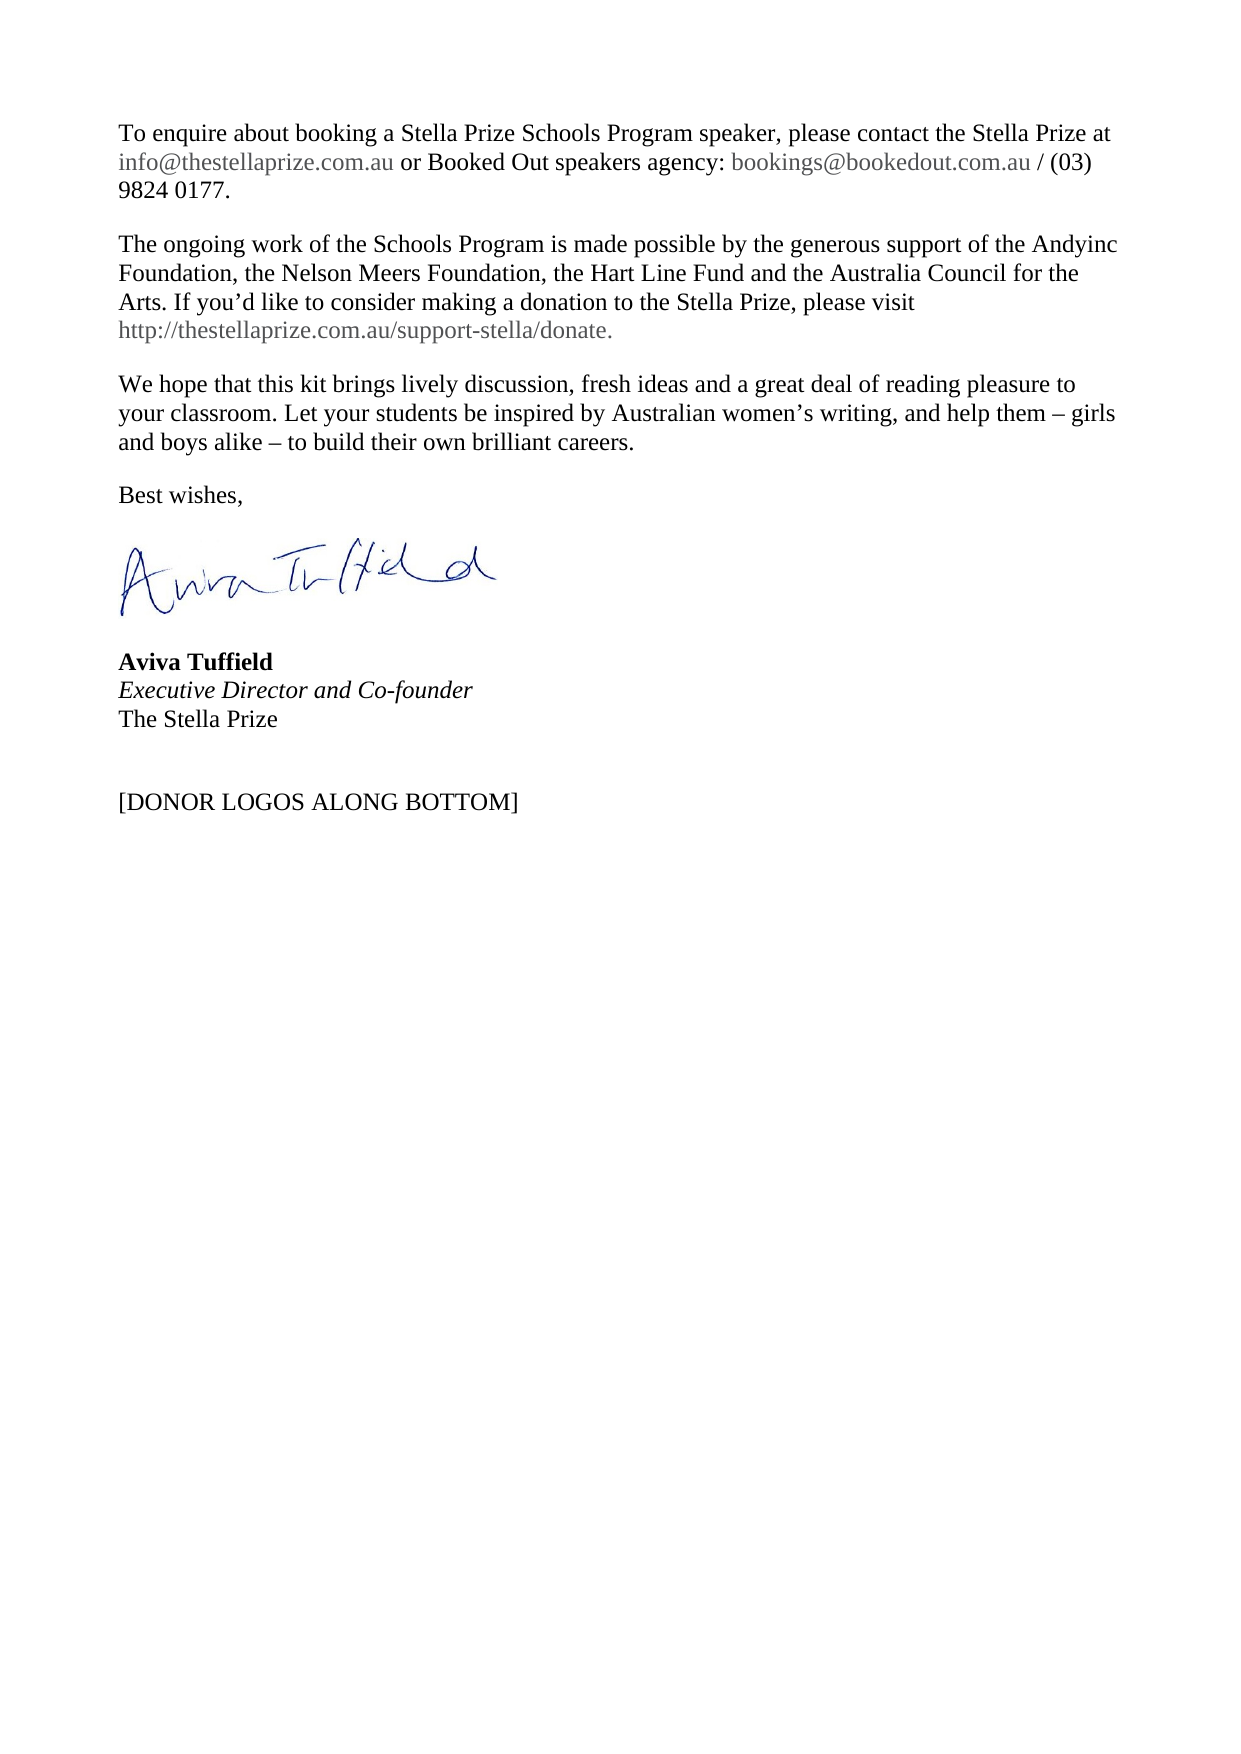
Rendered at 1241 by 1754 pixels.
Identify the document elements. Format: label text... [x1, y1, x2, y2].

text The Stella Prize [118, 704, 812, 733]
text Aviva Tuffield [118, 647, 812, 676]
text Executive Director and Co-founder [118, 676, 812, 704]
text The ongoing work of the Schools Program is made possible by the generous support of the Andyinc Foundation, the Nelson Meers Foundation, the Hart Line Fund and the Australia Council for the Arts. If you’d like to consider making a donation to the Stella Prize, please visit http://thestellaprize.com.au/support-stella/donate. [118, 229, 1122, 344]
text [DONOR LOGOS ALONG BOTTOM] [118, 787, 1122, 816]
text Best wishes, [118, 481, 812, 509]
text We hope that this kit brings lively discussion, fresh ideas and a great deal of reading pleasure to your classroom. Let your students be inspired by Australian women’s writing, and help them – girls and boys alike – to build their own brilliant careers. [118, 369, 1122, 456]
picture [118, 538, 499, 619]
text To enquire about booking a Stella Prize Schools Program speaker, please contact the Stella Prize at info@thestellaprize.com.au or Booked Out speakers agency: bookings@bookedout.com.au / (03) 9824 0177. [118, 118, 1122, 204]
